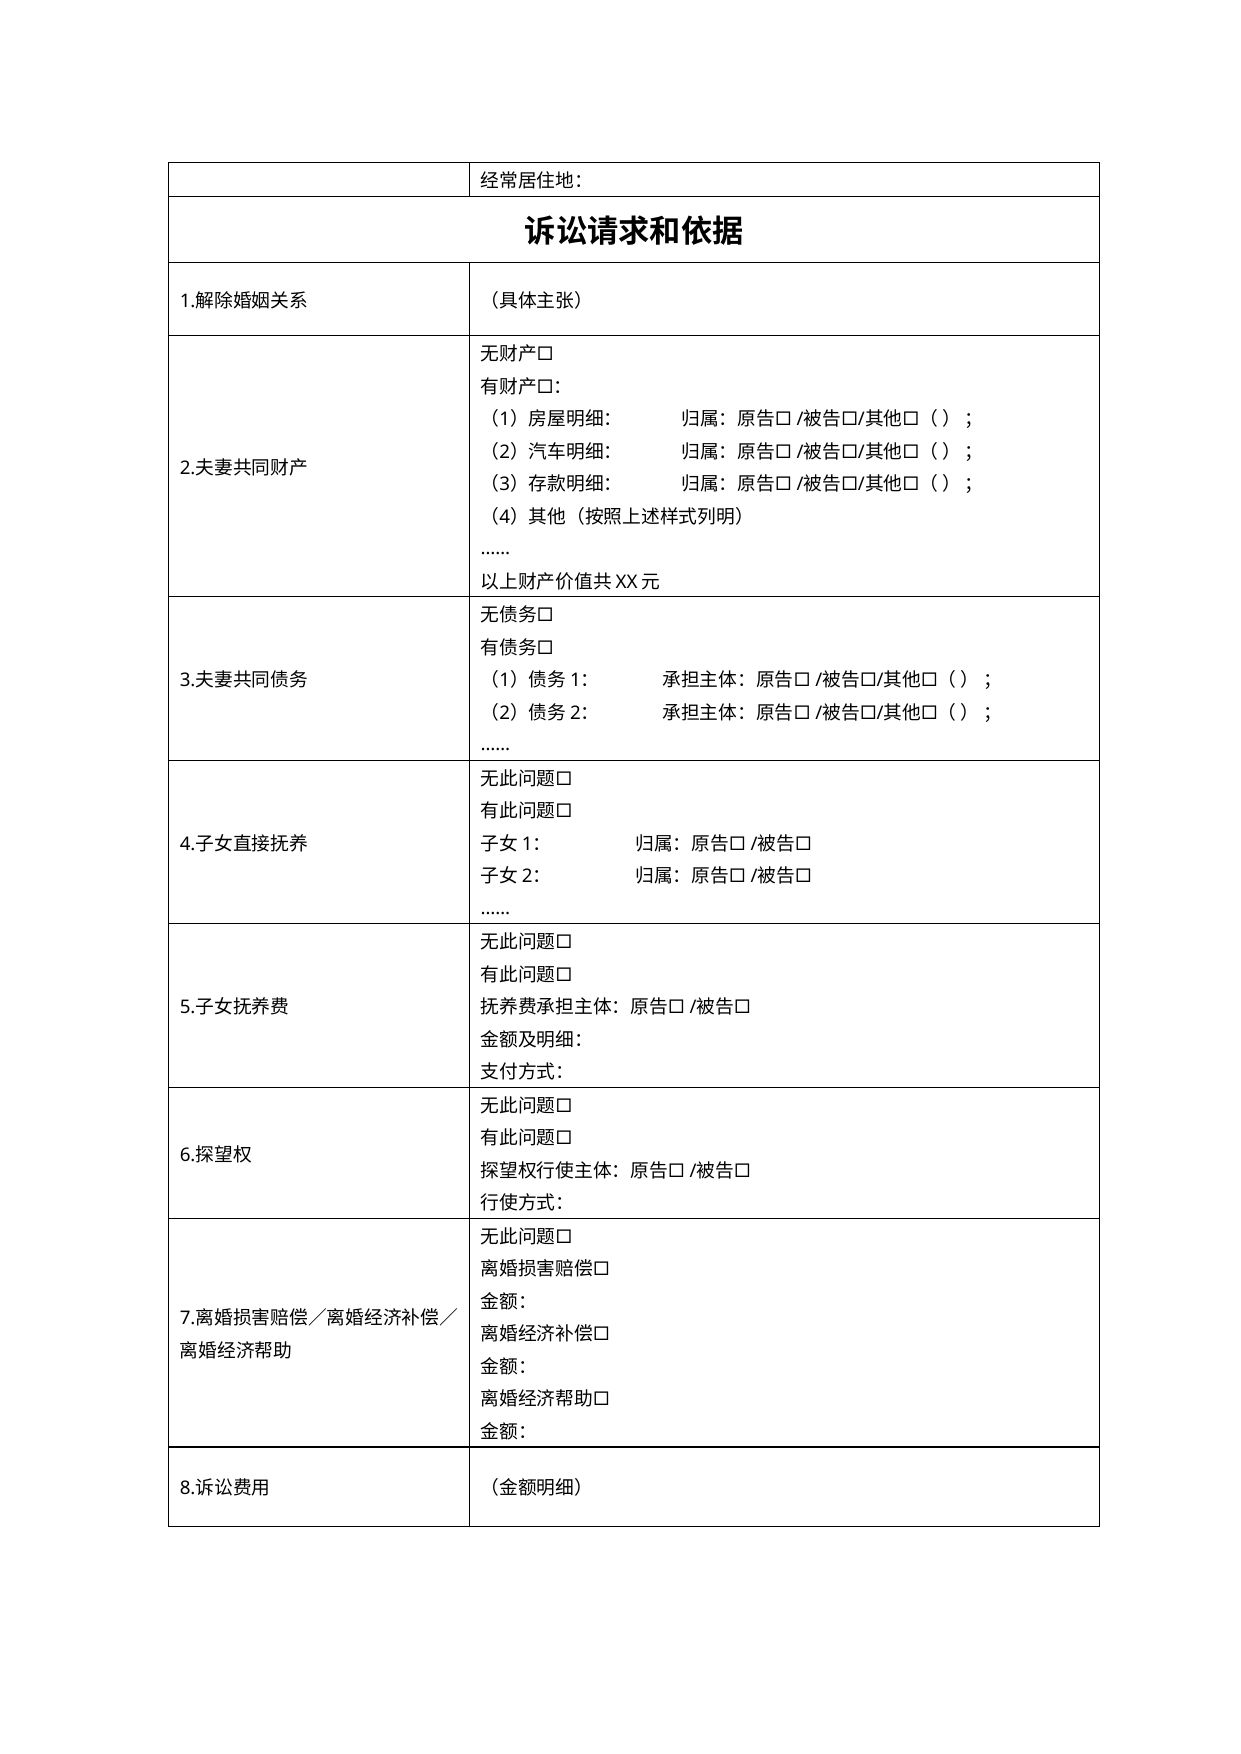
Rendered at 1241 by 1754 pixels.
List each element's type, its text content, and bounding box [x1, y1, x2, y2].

table_cell 7.离婚损害赔偿／离婚经济补偿／离婚经济帮助 [169, 1219, 469, 1446]
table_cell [470, 163, 1099, 196]
table_cell 4.子女直接抚养 [169, 761, 469, 923]
table_cell 诉讼请求和依据 [169, 197, 1099, 262]
table_cell 6.探望权 [169, 1088, 469, 1218]
table_cell 被告 [169, 163, 469, 196]
table_cell 1.解除婚姻关系 [169, 263, 469, 335]
table_cell 2.夫妻共同财产 [169, 336, 469, 596]
table_cell 无债务 有债务 （1）债务1： 承担主体：原告 /被告/其他（ ） ； （2）债务2： 承担主体：原告 /被告/其他（ ） ； …… [470, 597, 1099, 760]
table_cell 3.夫妻共同债务 [169, 597, 469, 760]
table_cell 无此问题 有此问题 子女1： 归属：原告 /被告 子女2： 归属：原告 /被告 …… [470, 761, 1099, 923]
table_cell 8.诉讼费用 [169, 1448, 469, 1526]
table_cell 5.子女抚养费 [169, 924, 469, 1087]
table_cell （金额明细） [470, 1448, 1099, 1526]
table_cell 无财产 有财产： （1）房屋明细： 归属：原告 /被告/其他（ ） ； （2）汽车明细： 归属：原告 /被告/其他（ ） ； （3）存款明细： 归属：原告 /被告/其他（ ） ； （4）其他（按照上述样式列明） …… 以上财产价值共XX元 [470, 336, 1099, 596]
table_cell 无此问题 有此问题 抚养费承担主体：原告 /被告 金额及明细： 支付方式： [470, 924, 1099, 1087]
table_cell 无此问题 有此问题 探望权行使主体：原告 /被告 行使方式： [470, 1088, 1099, 1218]
table_cell 无此问题 离婚损害赔偿 金额： 离婚经济补偿 金额： 离婚经济帮助 金额： [470, 1219, 1099, 1446]
table_cell （具体主张） [470, 263, 1099, 335]
